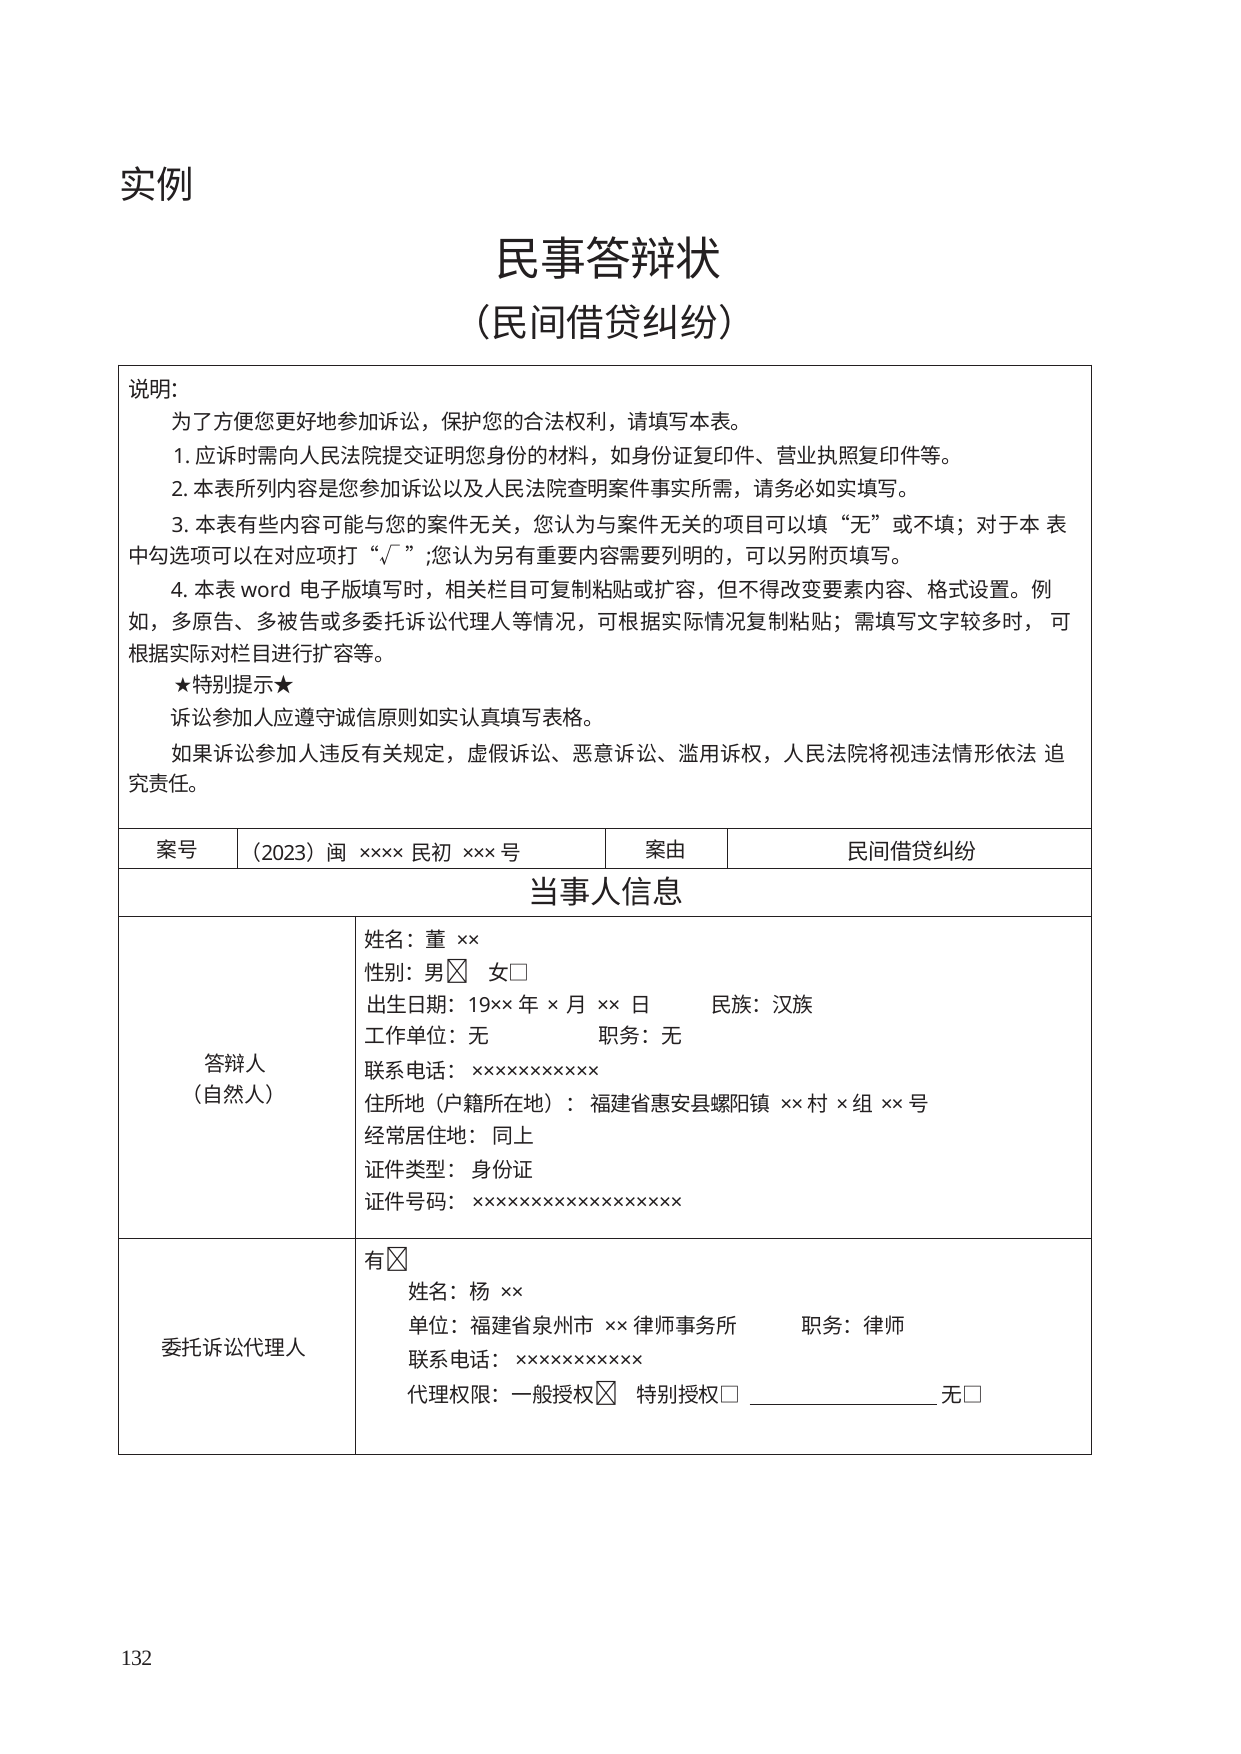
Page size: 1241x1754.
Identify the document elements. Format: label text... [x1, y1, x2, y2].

table_cell 答辩人 （自然人） [119, 917, 355, 1238]
table_cell 有 姓名：杨 ×× 单位：福建省泉州市 ×× 律师事务所 职务：律师 联系电话： ××××××××××× 代理权限：一般授权 特别授权□ 无□ [356, 1239, 1091, 1454]
table_cell 民间借贷纠纷 [728, 829, 1091, 867]
table_cell 委托诉讼代理人 [119, 1239, 355, 1454]
table_cell 案由 [606, 829, 727, 867]
table_cell 当事人信息 [119, 869, 1091, 916]
table_cell 姓名：董 ×× 性别：男 女□ 出生日期：19×× 年 × 月 ×× 日 民族：汉族 工作单位：无 职务：无 联系电话： ××××××××××× 住所地（户籍所在地）： 福建省惠安县螺阳镇 ×× 村 × 组 ×× 号 经常居住地： 同上 证件类型： 身份证 证件号码： ×××××××××××××××××× [356, 917, 1091, 1238]
table_header 说明： 为了方便您更好地参加诉讼，保护您的合法权利，请填写本表。 1. 应诉时需向人民法院提交证明您身份的材料，如身份证复印件、营业执照复印件等。 2. 本表所列内容是您参加诉讼以及人民法院查明案件事实所需，请务必如实填写。 3. 本表有些内容可能与您的案件无关，您认为与案件无关的项目可以填“无”或不填；对于本 表中勾选项可以在对应项打“√ ”;您认为另有重要内容需要列明的，可以另附页填写。 4. 本表 word 电子版填写时，相关栏目可复制粘贴或扩容，但不得改变要素内容、格式设置。例 如，多原告、多被告或多委托诉讼代理人等情况，可根据实际情况复制粘贴；需填写文字较多时， 可根据实际对栏目进行扩容等。 ★特别提示★ 诉讼参加人应遵守诚信原则如实认真填写表格。 如果诉讼参加人违反有关规定，虚假诉讼、恶意诉讼、滥用诉权，人民法院将视违法情形依法 追究责任。 [119, 366, 1091, 828]
table_cell （2023）闽 ×××× 民初 ××× 号 [238, 829, 605, 867]
text 民事答辩状 [496, 224, 1093, 289]
text 实例 [119, 157, 1093, 209]
table_cell 案号 [119, 829, 237, 867]
text （民间借贷纠纷） [453, 294, 1093, 347]
